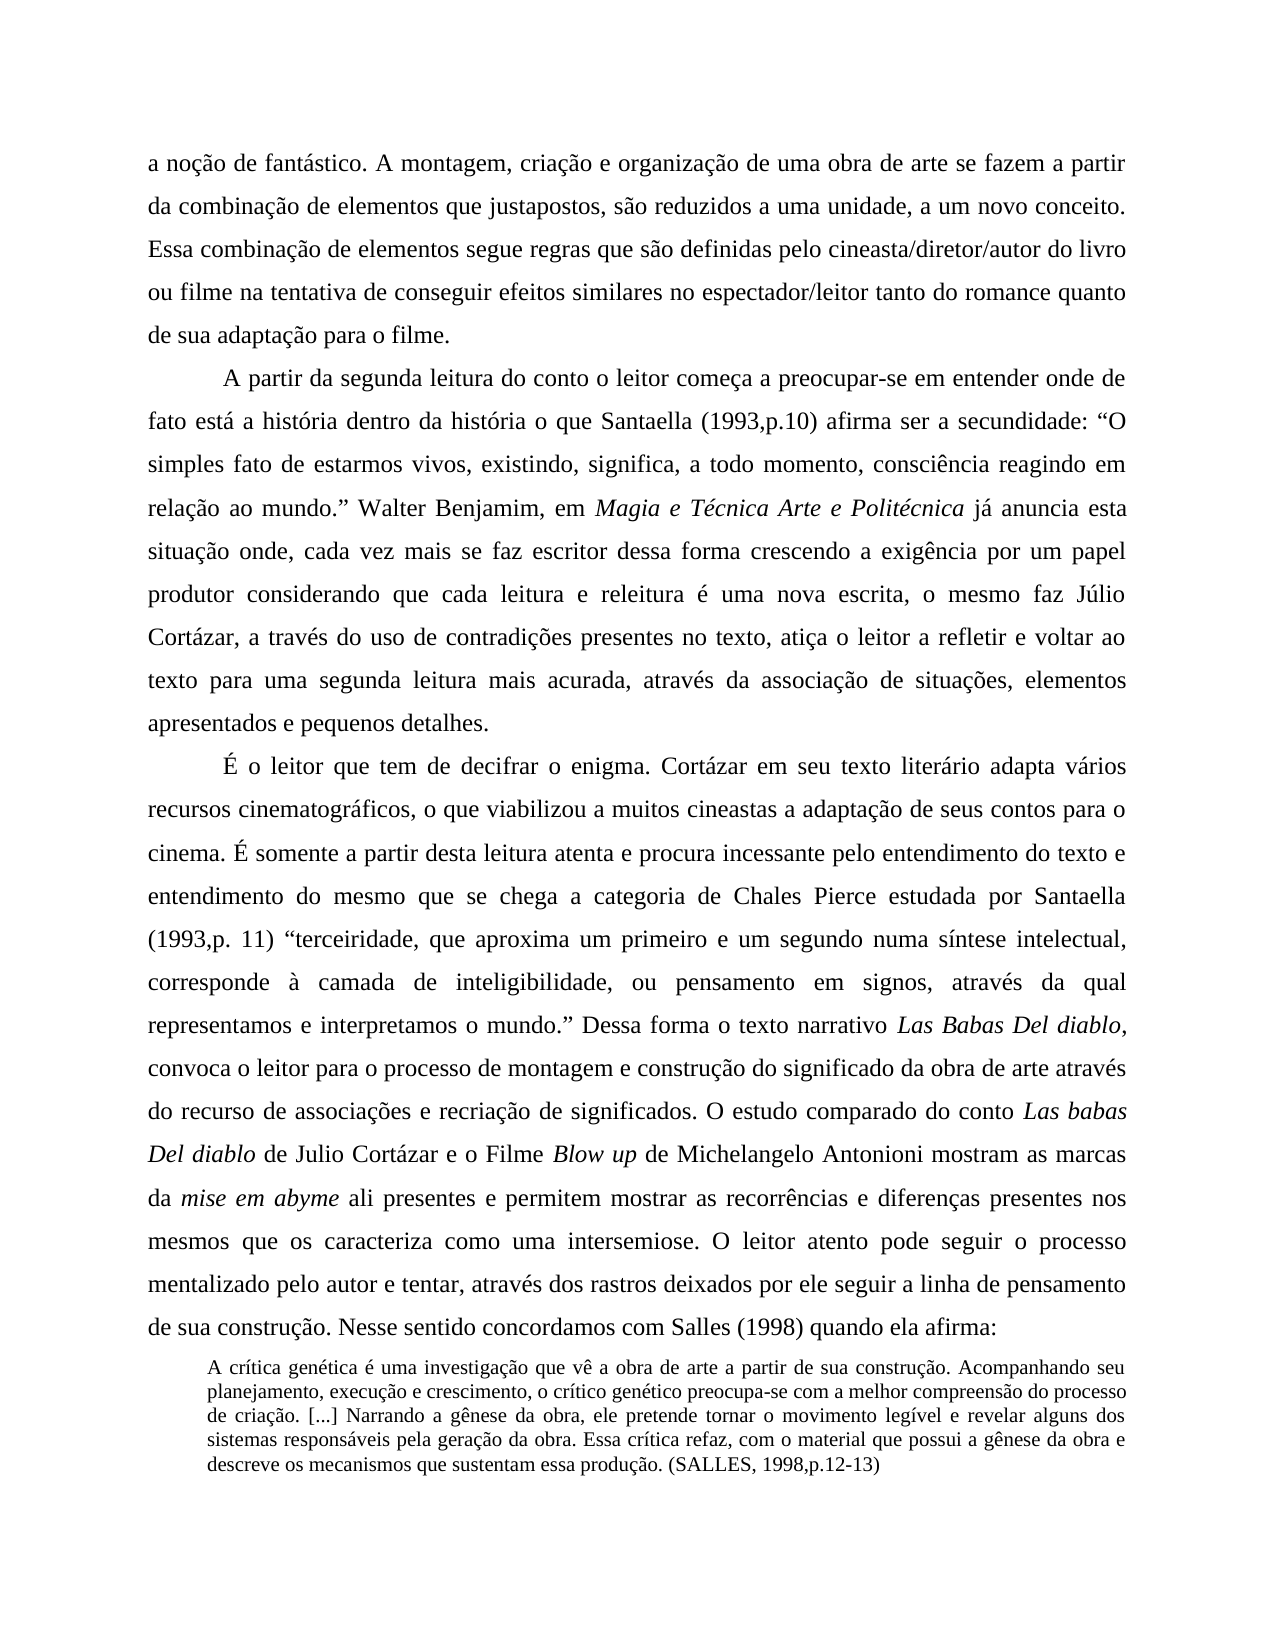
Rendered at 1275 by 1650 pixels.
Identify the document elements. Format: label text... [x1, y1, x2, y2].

text A crítica genética é uma investigação que vê a obra de arte a partir de sua construção. Acompanhando seu planejamento, execução e crescimento, o crítico genético preocupa-se com a melhor compreensão do processo de criação. [...] Narrando a gênese da obra, ele pretende tornar o movimento legível e revelar alguns dos sistemas responsáveis pela geração da obra. Essa crítica refaz, com o material que possui a gênese da obra e descreve os mecanismos que sustentam essa produção. (SALLES, 1998,p.12-13) [207, 1355, 1127, 1476]
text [148, 148, 1127, 349]
text A partir da segunda leitura do conto o leitor começa a preocupar-se em entender onde de fato está a história dentro da história o que Santaella (1993,p.10) afirma ser a secundidade: “O simples fato de estarmos vivos, existindo, significa, a todo momento, consciência reagindo em relação ao mundo.” Walter Benjamim, em Magia e Técnica Arte e Politécnica já anuncia esta situação onde, cada vez mais se faz escritor dessa forma crescendo a exigência por um papel produtor considerando que cada leitura e releitura é uma nova escrita, o mesmo faz Júlio Cortázar, a través do uso de contradições presentes no texto, atiça o leitor a refletir e voltar ao texto para uma segunda leitura mais acurada, através da associação de situações, elementos apresentados e pequenos detalhes. [148, 363, 1127, 737]
text É o leitor que tem de decifrar o enigma. Cortázar em seu texto literário adapta vários recursos cinematográficos, o que viabilizou a muitos cineastas a adaptação de seus contos para o cinema. É somente a partir desta leitura atenta e procura incessante pelo entendimento do texto e entendimento do mesmo que se chega a categoria de Chales Pierce estudada por Santaella (1993,p. 11) “terceiridade, que aproxima um primeiro e um segundo numa síntese intelectual, corresponde à camada de inteligibilidade, ou pensamento em signos, através da qual representamos e interpretamos o mundo.” Dessa forma o texto narrativo Las Babas Del diablo, convoca o leitor para o processo de montagem e construção do significado da obra de arte através do recurso de associações e recriação de significados. O estudo comparado do conto Las babas Del diablo de Julio Cortázar e o Filme Blow up de Michelangelo Antonioni mostram as marcas da mise em abyme ali presentes e permitem mostrar as recorrências e diferenças presentes nos mesmos que os caracteriza como uma intersemiose. O leitor atento pode seguir o processo mentalizado pelo autor e tentar, através dos rastros deixados por ele seguir a linha de pensamento de sua construção. Nesse sentido concordamos com Salles (1998) quando ela afirma: [148, 751, 1127, 1341]
